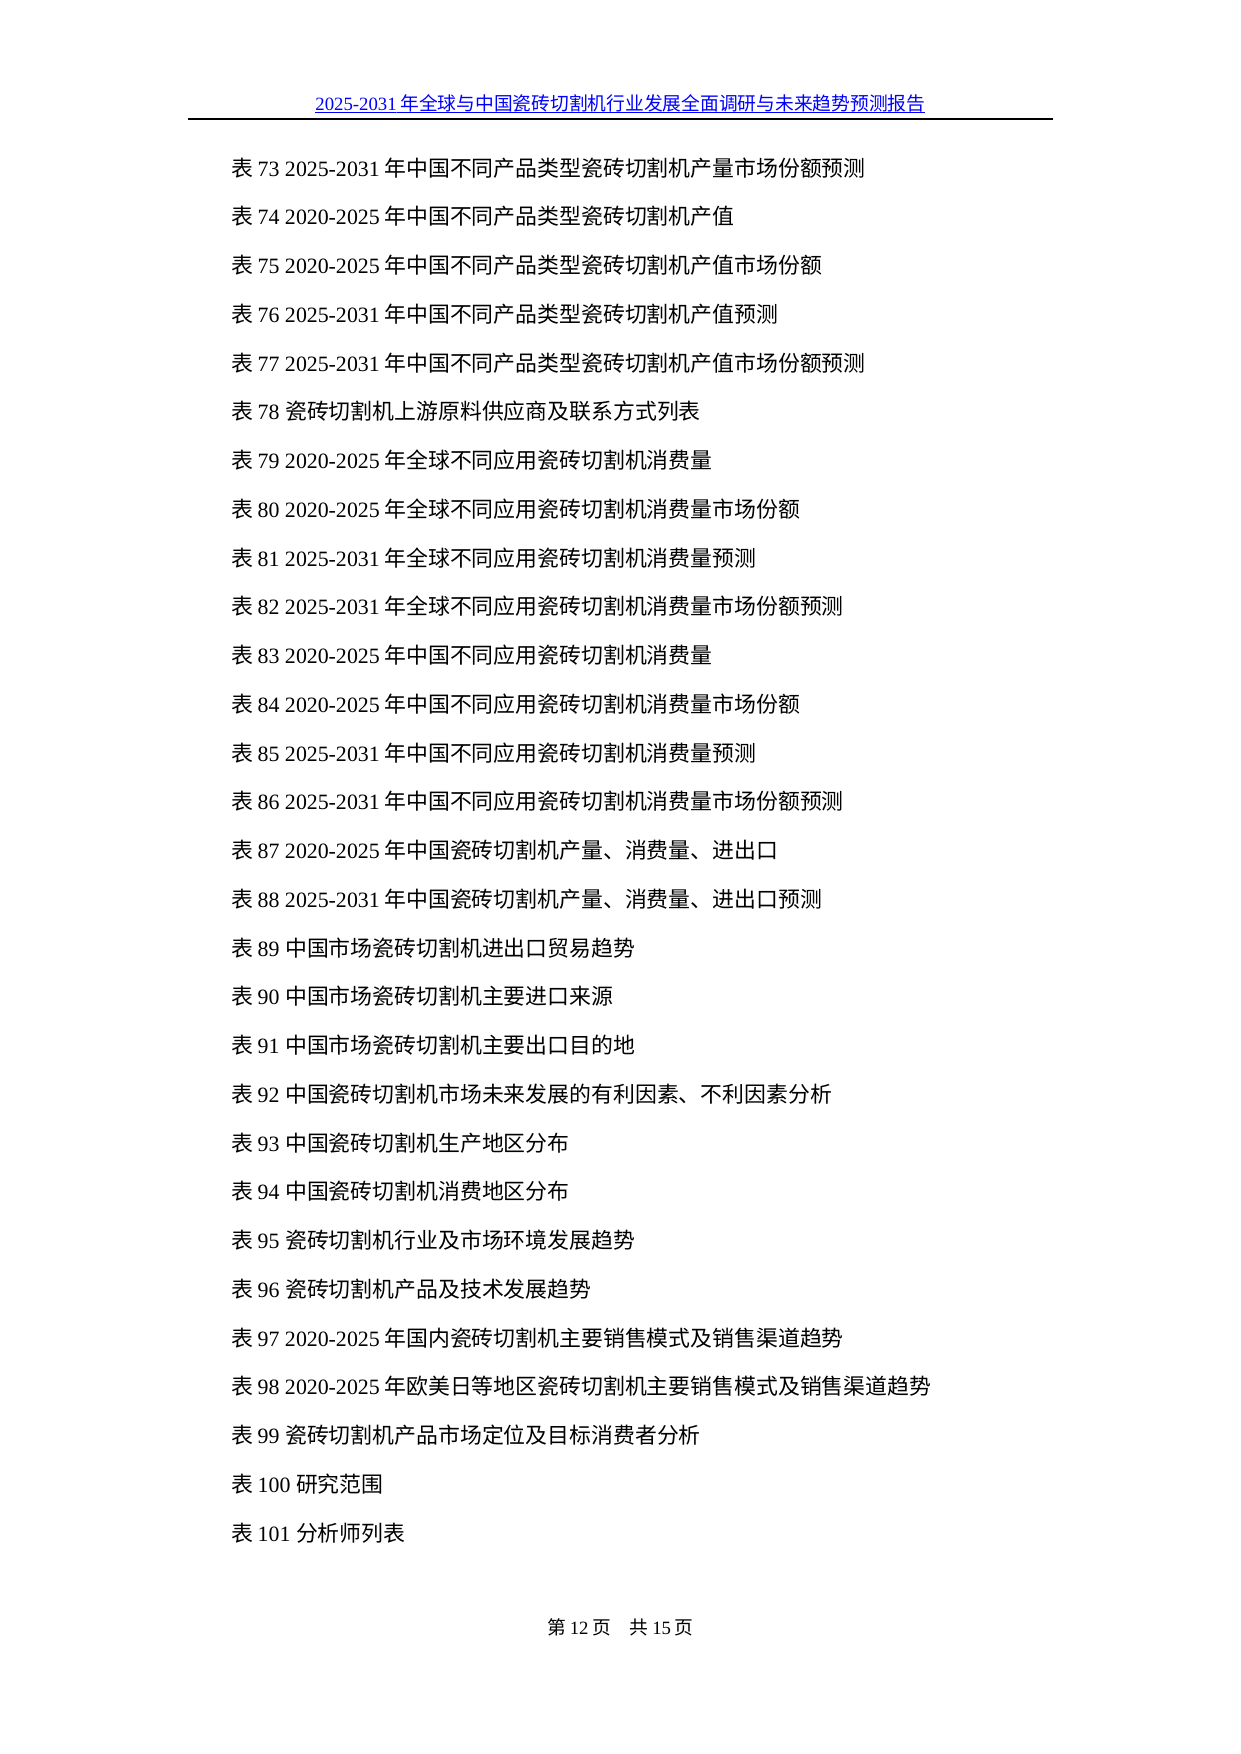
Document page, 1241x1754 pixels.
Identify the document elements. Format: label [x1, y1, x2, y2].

text [187, 150, 1053, 1548]
